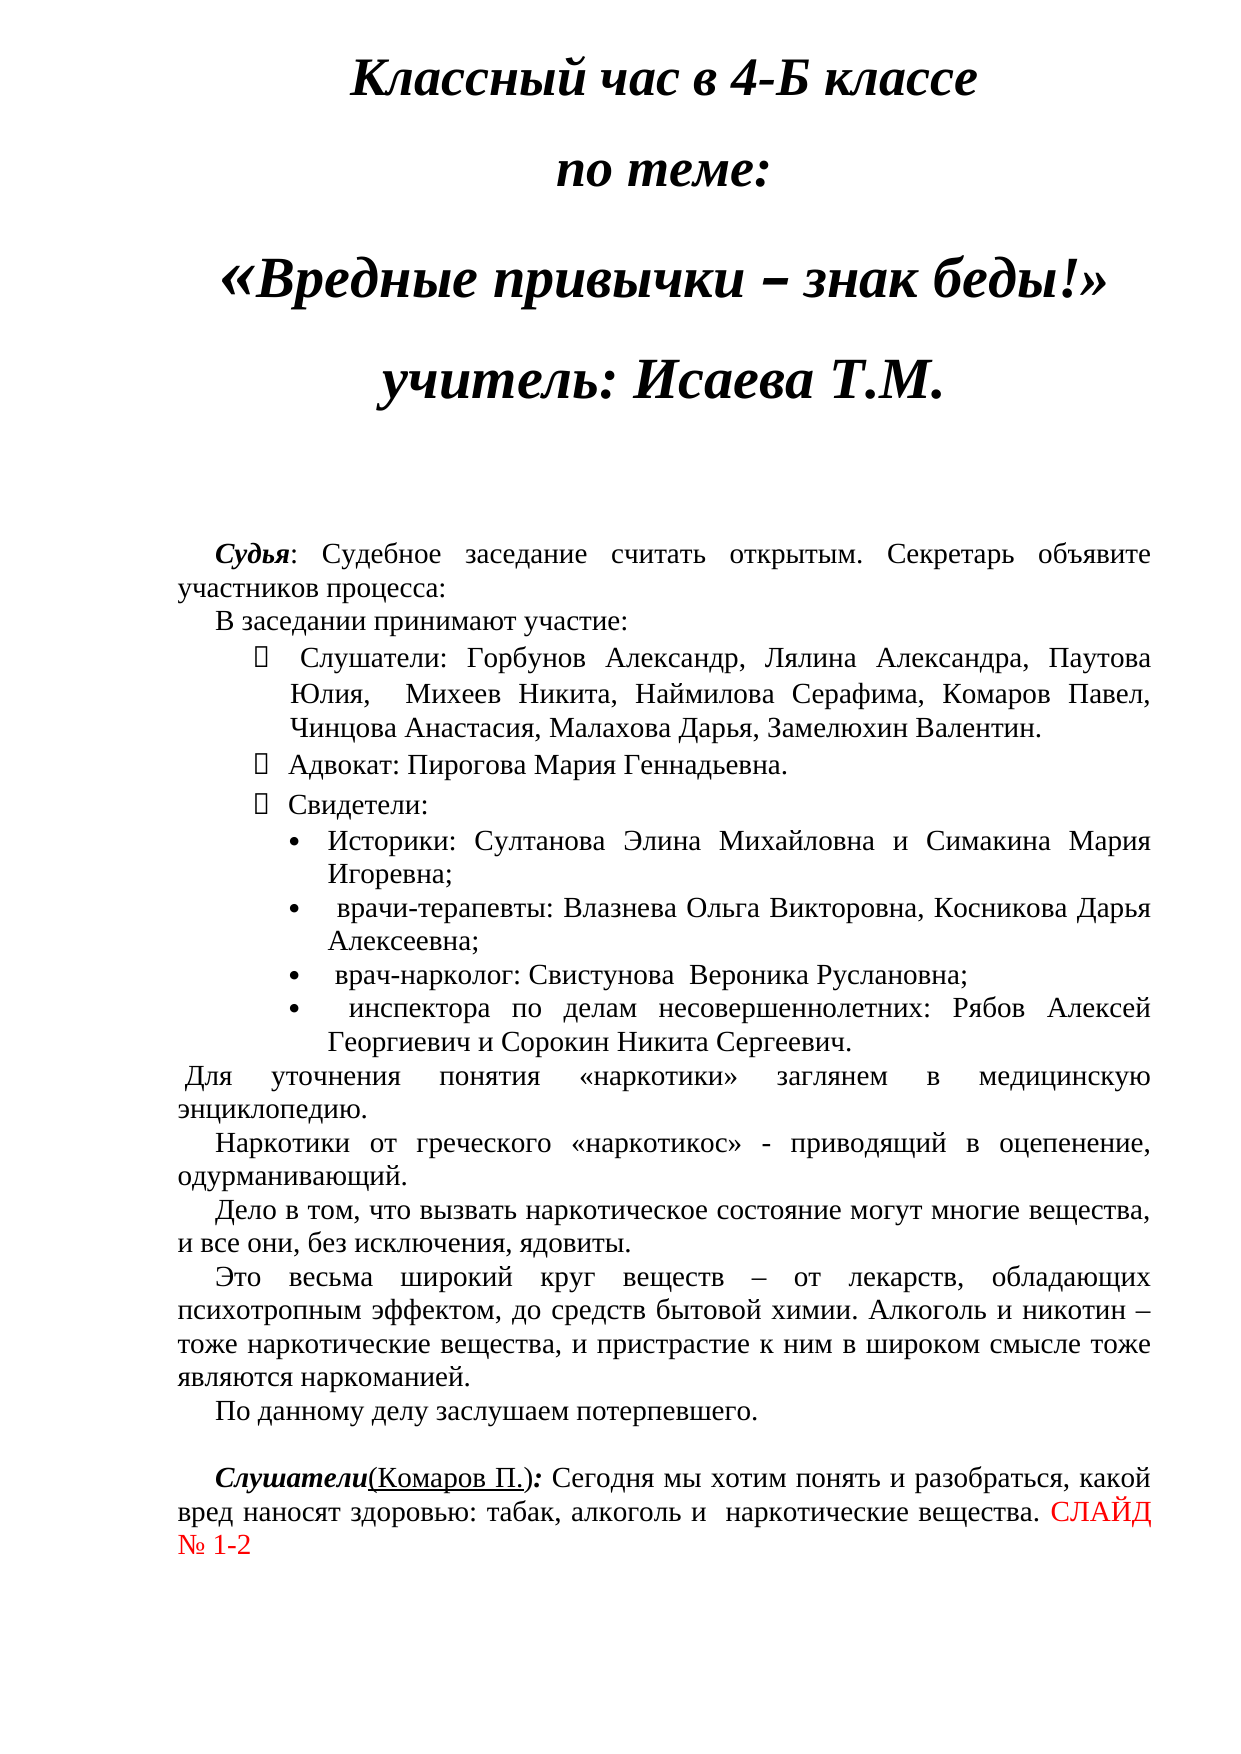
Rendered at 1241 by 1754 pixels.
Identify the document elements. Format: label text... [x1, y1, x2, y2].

text Это весьма широкий круг веществ – от лекарств, обладающих психотропным эффектом, до средств бытовой химии. Алкоголь и никотин – тоже наркотические вещества, и пристрастие к ним в широком смысле тоже являются наркоманией. [177, 1259, 1152, 1393]
list врач-нарколог: Свистунова Вероника Руслановна; [290, 957, 1152, 991]
text  Свидетели: [252, 783, 1152, 823]
list врачи-терапевты: Влазнева Ольга Викторовна, Косникова Дарья Алексеевна; [290, 890, 1152, 957]
text учитель: Исаева Т.М. [177, 344, 1152, 411]
text Для уточнения понятия «наркотики» заглянем в медицинскую энциклопедию. [177, 1058, 1152, 1125]
list инспектора по делам несовершеннолетних: Рябов Алексей Георгиевич и Сорокин Никита Сергеевич. [290, 991, 1152, 1058]
text Слушатели(Комаров П.): Сегодня мы хотим понять и разобраться, какой вред наносят здоровью: табак, алкоголь и наркотические вещества. СЛАЙД № 1-2 [177, 1460, 1152, 1561]
list Историки: Султанова Элина Михайловна и Симакина Мария Игоревна; [290, 823, 1152, 890]
text Классный час в 4-Б классе [177, 44, 1152, 107]
text «Вредные привычки – знак беды!» [177, 227, 1152, 314]
text По данному делу заслушаем потерпевшего. [177, 1393, 1152, 1427]
text по теме: [177, 136, 1152, 198]
text  Слушатели: Горбунов Александр, Лялина Александра, Паутова Юлия, Михеев Никита, Наймилова Серафима, Комаров Павел, Чинцова Анастасия, Малахова Дарья, Замелюхин Валентин. [252, 637, 1152, 743]
text Судья: Судебное заседание считать открытым. Секретарь объявите участников процесса: [177, 536, 1152, 603]
text В заседании принимают участие: [177, 603, 1152, 637]
text Наркотики от греческого «наркотикос» - приводящий в оцепенение, одурманивающий. [177, 1125, 1152, 1192]
text Дело в том, что вызвать наркотическое состояние могут многие вещества, и все они, без исключения, ядовиты. [177, 1192, 1152, 1259]
text  Адвокат: Пирогова Мария Геннадьевна. [252, 743, 1152, 783]
